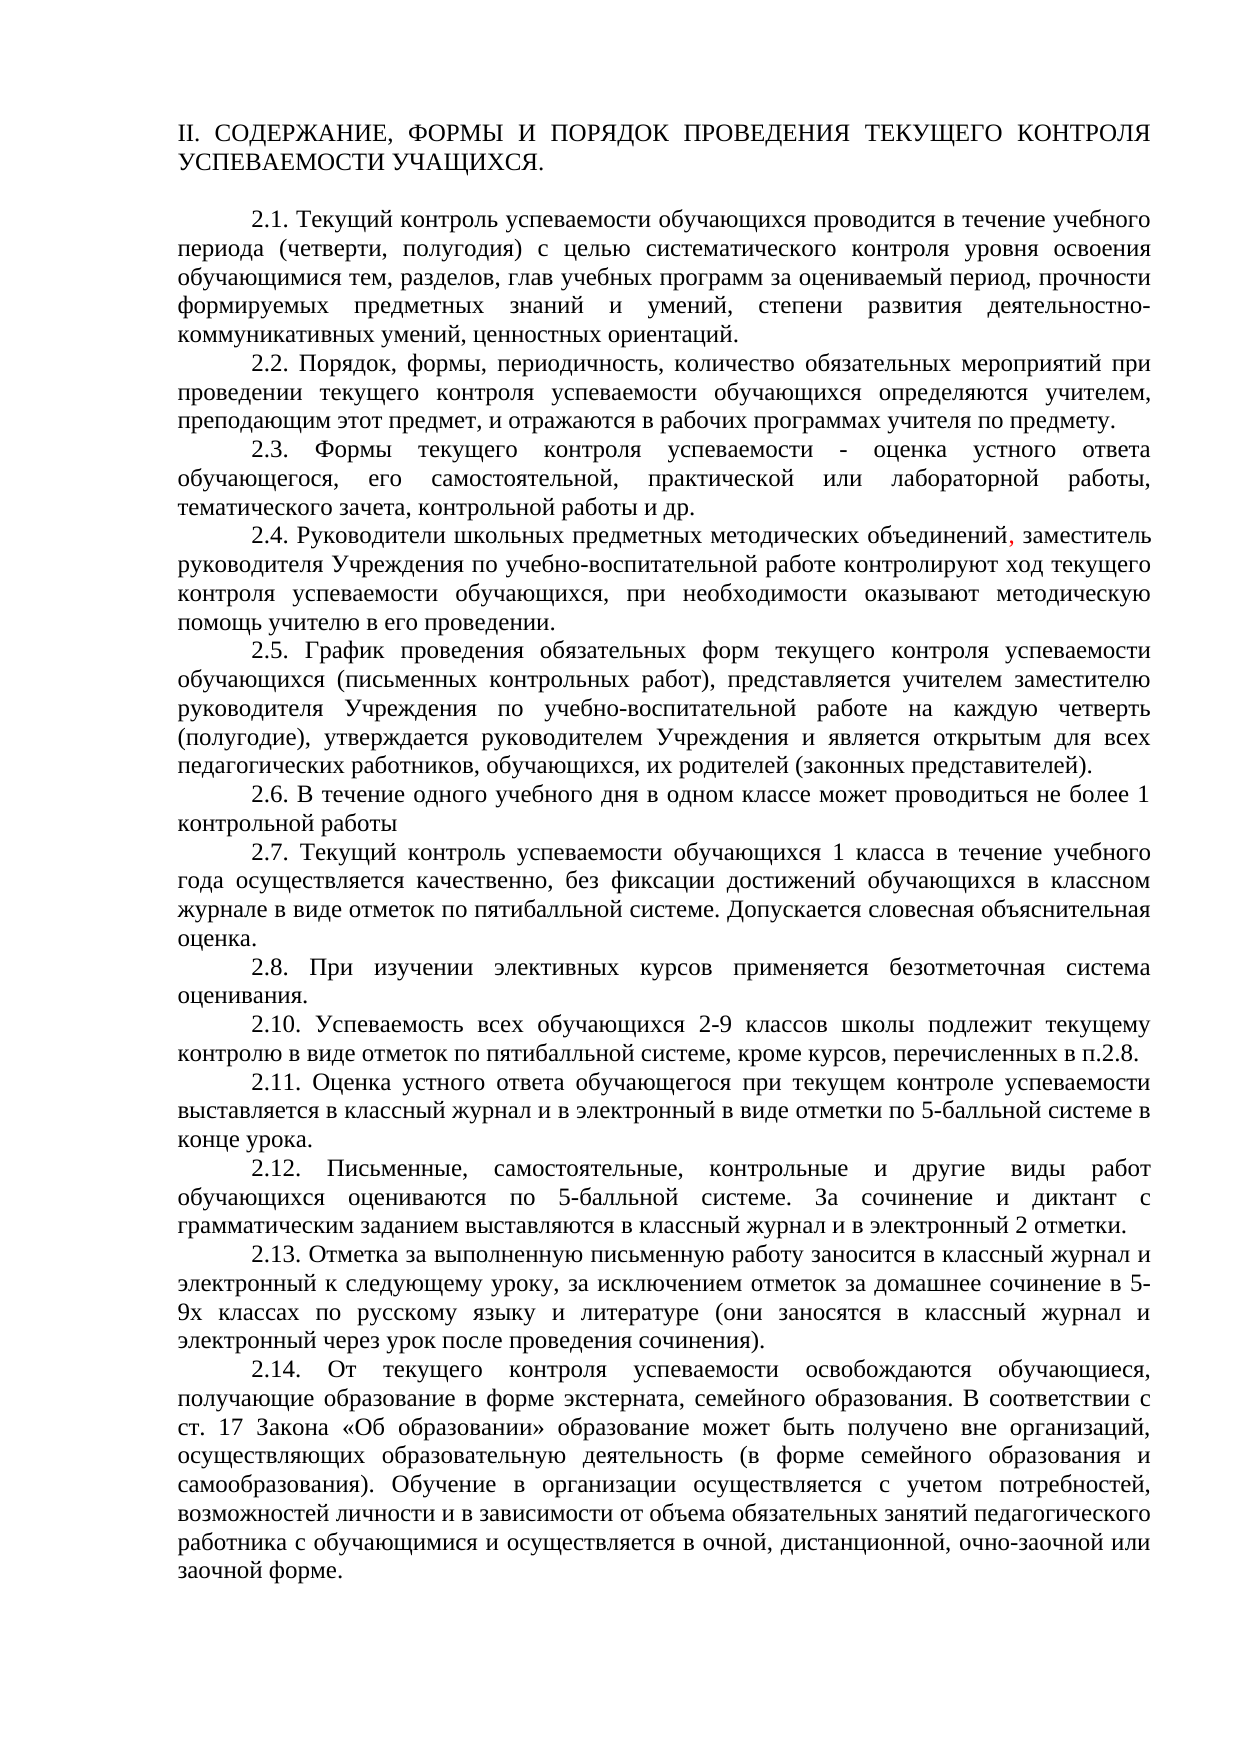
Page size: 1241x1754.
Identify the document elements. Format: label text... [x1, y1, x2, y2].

text 2.5. График проведения обязательных форм текущего контроля успеваемости обучающихся (письменных контрольных работ), представляется учителем заместителю руководителя Учреждения по учебно-воспитательной работе на каждую четверть (полугодие), утверждается руководителем Учреждения и является открытым для всех педагогических работников, обучающихся, их родителей (законных представителей). [177, 636, 1152, 779]
text 2.6. В течение одного учебного дня в одном классе может проводиться не более 1 контрольной работы [177, 779, 1152, 837]
text 2.8. При изучении элективных курсов применяется безотметочная система оценивания. [177, 952, 1152, 1009]
text 2.11. Оценка устного ответа обучающегося при текущем контроле успеваемости выставляется в классный журнал и в электронный в виде отметки по 5-балльной системе в конце урока. [177, 1067, 1152, 1153]
text 2.2. Порядок, формы, периодичность, количество обязательных мероприятий при проведении текущего контроля успеваемости обучающихся определяются учителем, преподающим этот предмет, и отражаются в рабочих программах учителя по предмету. [177, 348, 1152, 434]
text 2.7. Текущий контроль успеваемости обучающихся 1 класса в течение учебного года осуществляется качественно, без фиксации достижений обучающихся в классном журнале в виде отметок по пятибалльной системе. Допускается словесная объяснительная оценка. [177, 837, 1152, 952]
text 2.3. Формы текущего контроля успеваемости - оценка устного ответа обучающегося, его самостоятельной, практической или лабораторной работы, тематического зачета, контрольной работы и др. [177, 434, 1152, 521]
text 2.1. Текущий контроль успеваемости обучающихся проводится в течение учебного периода (четверти, полугодия) с целью систематического контроля уровня освоения обучающимися тем, разделов, глав учебных программ за оцениваемый период, прочности формируемых предметных знаний и умений, степени развития деятельностно-коммуникативных умений, ценностных ориентаций. [177, 204, 1152, 348]
text 2.12. Письменные, самостоятельные, контрольные и другие виды работ обучающихся оцениваются по 5-балльной системе. За сочинение и диктант с грамматическим заданием выставляются в классный журнал и в электронный 2 отметки. [177, 1153, 1152, 1239]
text 2.10. Успеваемость всех обучающихся 2-9 классов школы подлежит текущему контролю в виде отметок по пятибалльной системе, кроме курсов, перечисленных в п.2.8. [177, 1009, 1152, 1067]
text 2.13. Отметка за выполненную письменную работу заносится в классный журнал и электронный к следующему уроку, за исключением отметок за домашнее сочинение в 5-9х классах по русскому языку и литературе (они заносятся в классный журнал и электронный через урок после проведения сочинения). [177, 1239, 1152, 1354]
text II. СОДЕРЖАНИЕ, ФОРМЫ И ПОРЯДОК ПРОВЕДЕНИЯ ТЕКУЩЕГО КОНТРОЛЯ УСПЕВАЕМОСТИ УЧАЩИХСЯ. [177, 118, 1152, 176]
text 2.14. От текущего контроля успеваемости освобождаются обучающиеся, получающие образование в форме экстерната, семейного образования. В соответствии с ст. 17 Закона «Об образовании» образование может быть получено вне организаций, осуществляющих образовательную деятельность (в форме семейного образования и самообразования). Обучение в организации осуществляется с учетом потребностей, возможностей личности и в зависимости от объема обязательных занятий педагогического работника с обучающимися и осуществляется в очной, дистанционной, очно-заочной или заочной форме. [177, 1354, 1152, 1584]
text 2.4. Руководители школьных предметных методических объединений, заместитель руководителя Учреждения по учебно-воспитательной работе контролируют ход текущего контроля успеваемости обучающихся, при необходимости оказывают методическую помощь учителю в его проведении. [177, 521, 1152, 636]
